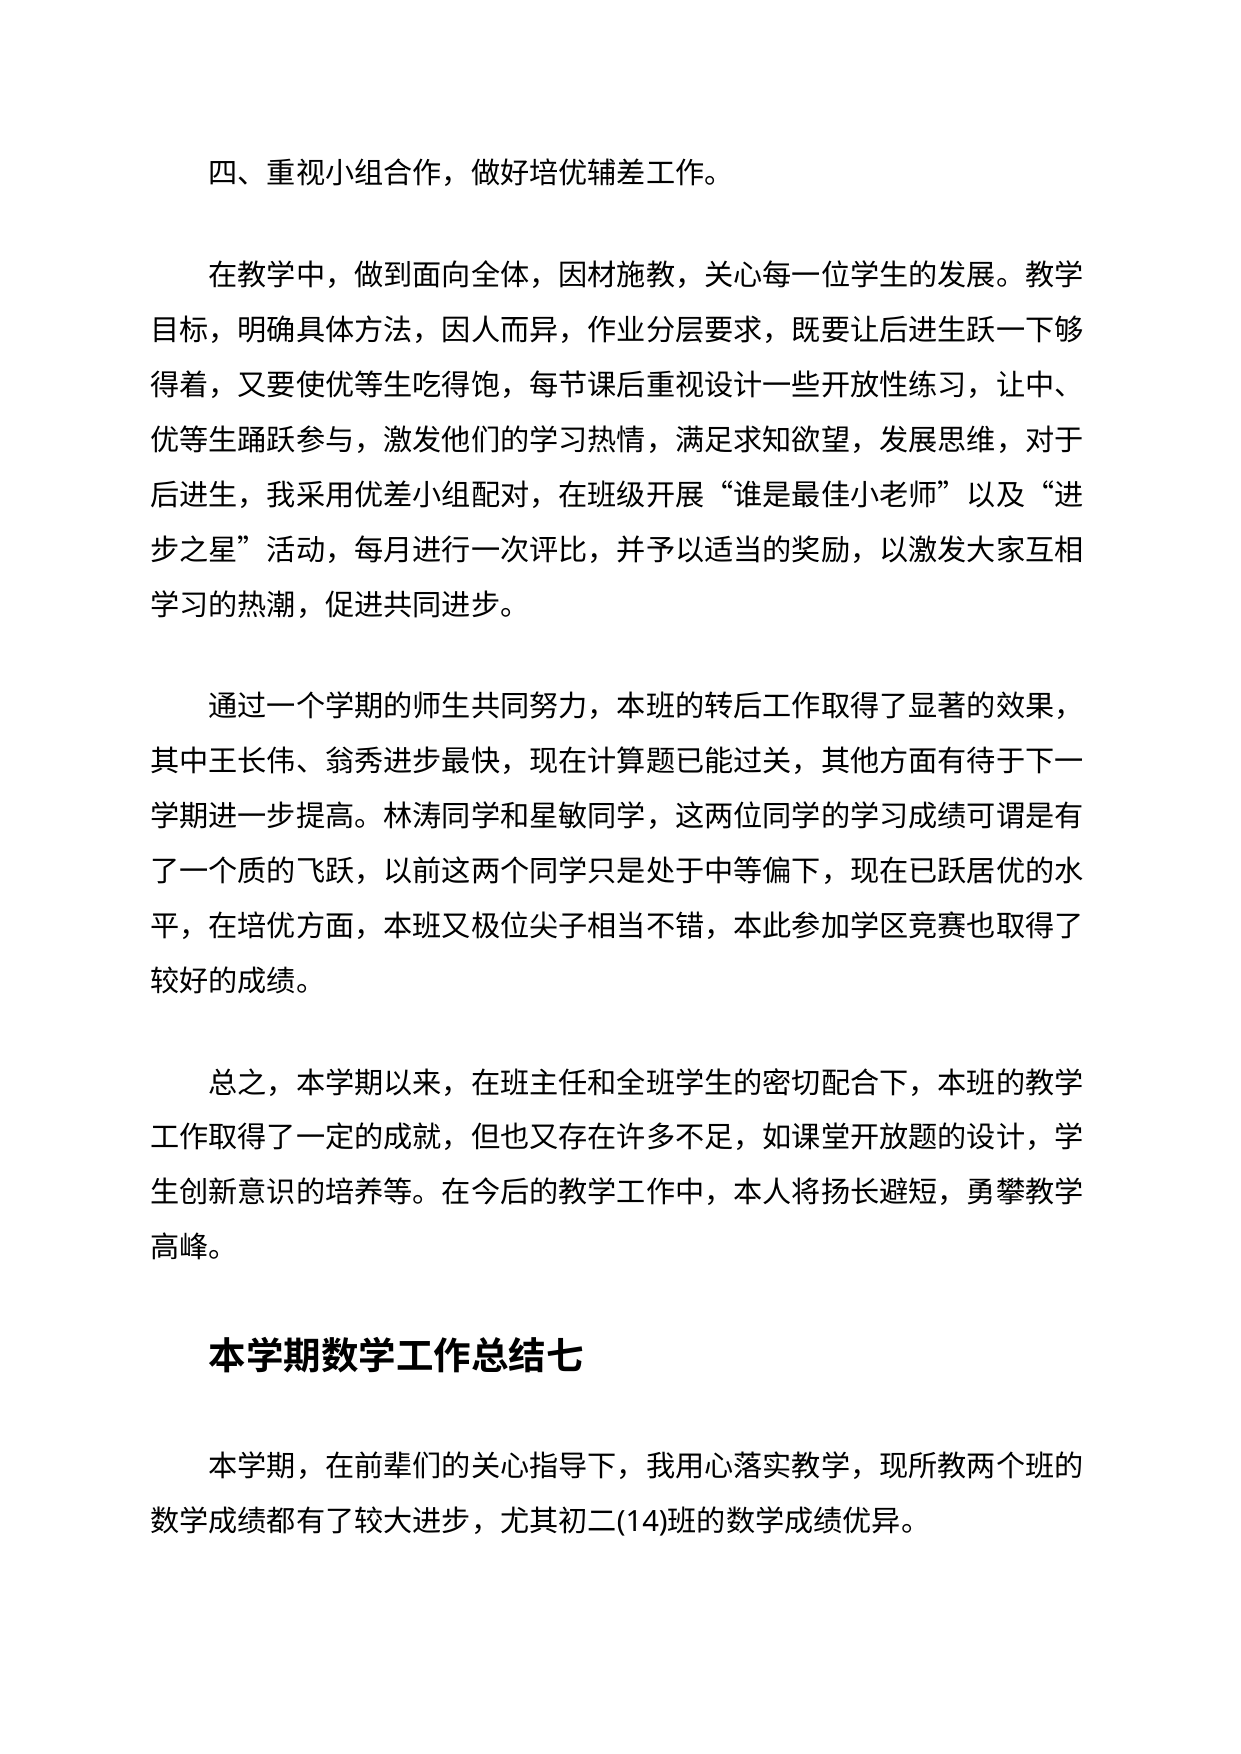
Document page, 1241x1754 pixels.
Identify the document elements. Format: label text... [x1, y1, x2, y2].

text 本学期数学工作总结七 [150, 1326, 1090, 1380]
text 通过一个学期的师生共同努力，本班的转后工作取得了显著的效果，其中王长伟、翁秀进步最快，现在计算题已能过关，其他方面有待于下一学期进一步提高。林涛同学和星敏同学，这两位同学的学习成绩可谓是有了一个质的飞跃，以前这两个同学只是处于中等偏下，现在已跃居优的水平，在培优方面，本班又极位尖子相当不错，本此参加学区竞赛也取得了较好的成绩。 [150, 683, 1090, 1000]
text 在教学中，做到面向全体，因材施教，关心每一位学生的发展。教学目标，明确具体方法，因人而异，作业分层要求，既要让后进生跃一下够得着，又要使优等生吃得饱，每节课后重视设计一些开放性练习，让中、优等生踊跃参与，激发他们的学习热情，满足求知欲望，发展思维，对于后进生，我采用优差小组配对，在班级开展“谁是最佳小老师”以及“进步之星”活动，每月进行一次评比，并予以适当的奖励，以激发大家互相学习的热潮，促进共同进步。 [150, 252, 1090, 623]
text 本学期，在前辈们的关心指导下，我用心落实教学，现所教两个班的数学成绩都有了较大进步，尤其初二(14)班的数学成绩优异。 [150, 1443, 1090, 1540]
text 四、重视小组合作，做好培优辅差工作。 [150, 150, 1090, 192]
text 总之，本学期以来，在班主任和全班学生的密切配合下，本班的教学工作取得了一定的成就，但也又存在许多不足，如课堂开放题的设计，学生创新意识的培养等。在今后的教学工作中，本人将扬长避短，勇攀教学高峰。 [150, 1059, 1090, 1266]
